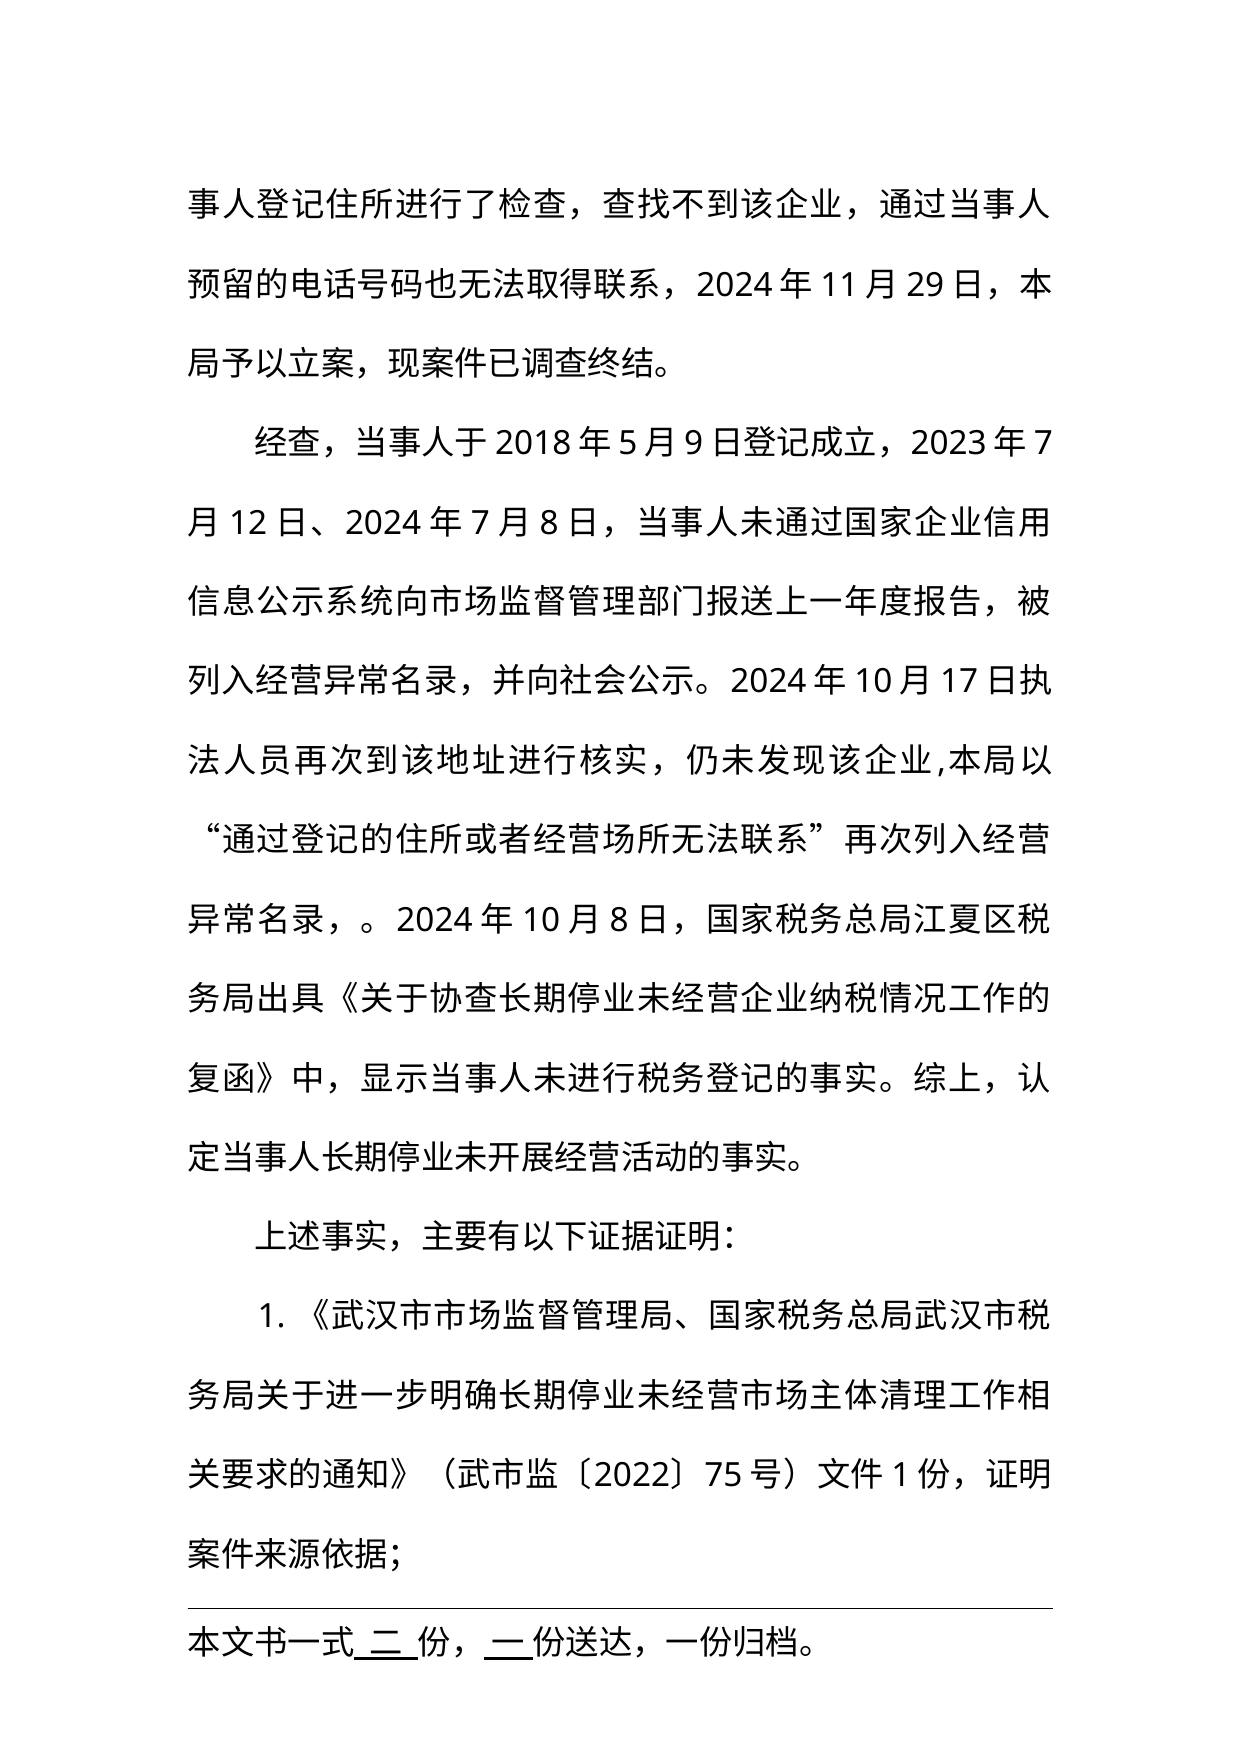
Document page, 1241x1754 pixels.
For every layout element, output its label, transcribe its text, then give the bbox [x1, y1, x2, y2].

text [187, 163, 1053, 401]
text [187, 1274, 1053, 1591]
text 上述事实，主要有以下证据证明： [187, 1194, 1053, 1274]
text 经查，当事人于2018年5月9日登记成立，2023年7月12日、2024年7月8日，当事人未通过国家企业信用信息公示系统向市场监督管理部门报送上一年度报告，被列入经营异常名录，并向社会公示。2024年10月17日执法人员再次到该地址进行核实，仍未发现该企业,本局以“通过登记的住所或者经营场所无法联系”再次列入经营异常名录，。2024年10月8日，国家税务总局江夏区税务局出具《关于协查长期停业未经营企业纳税情况工作的复函》中，显示当事人未进行税务登记的事实。综上，认定当事人长期停业未开展经营活动的事实。 [187, 401, 1053, 1194]
